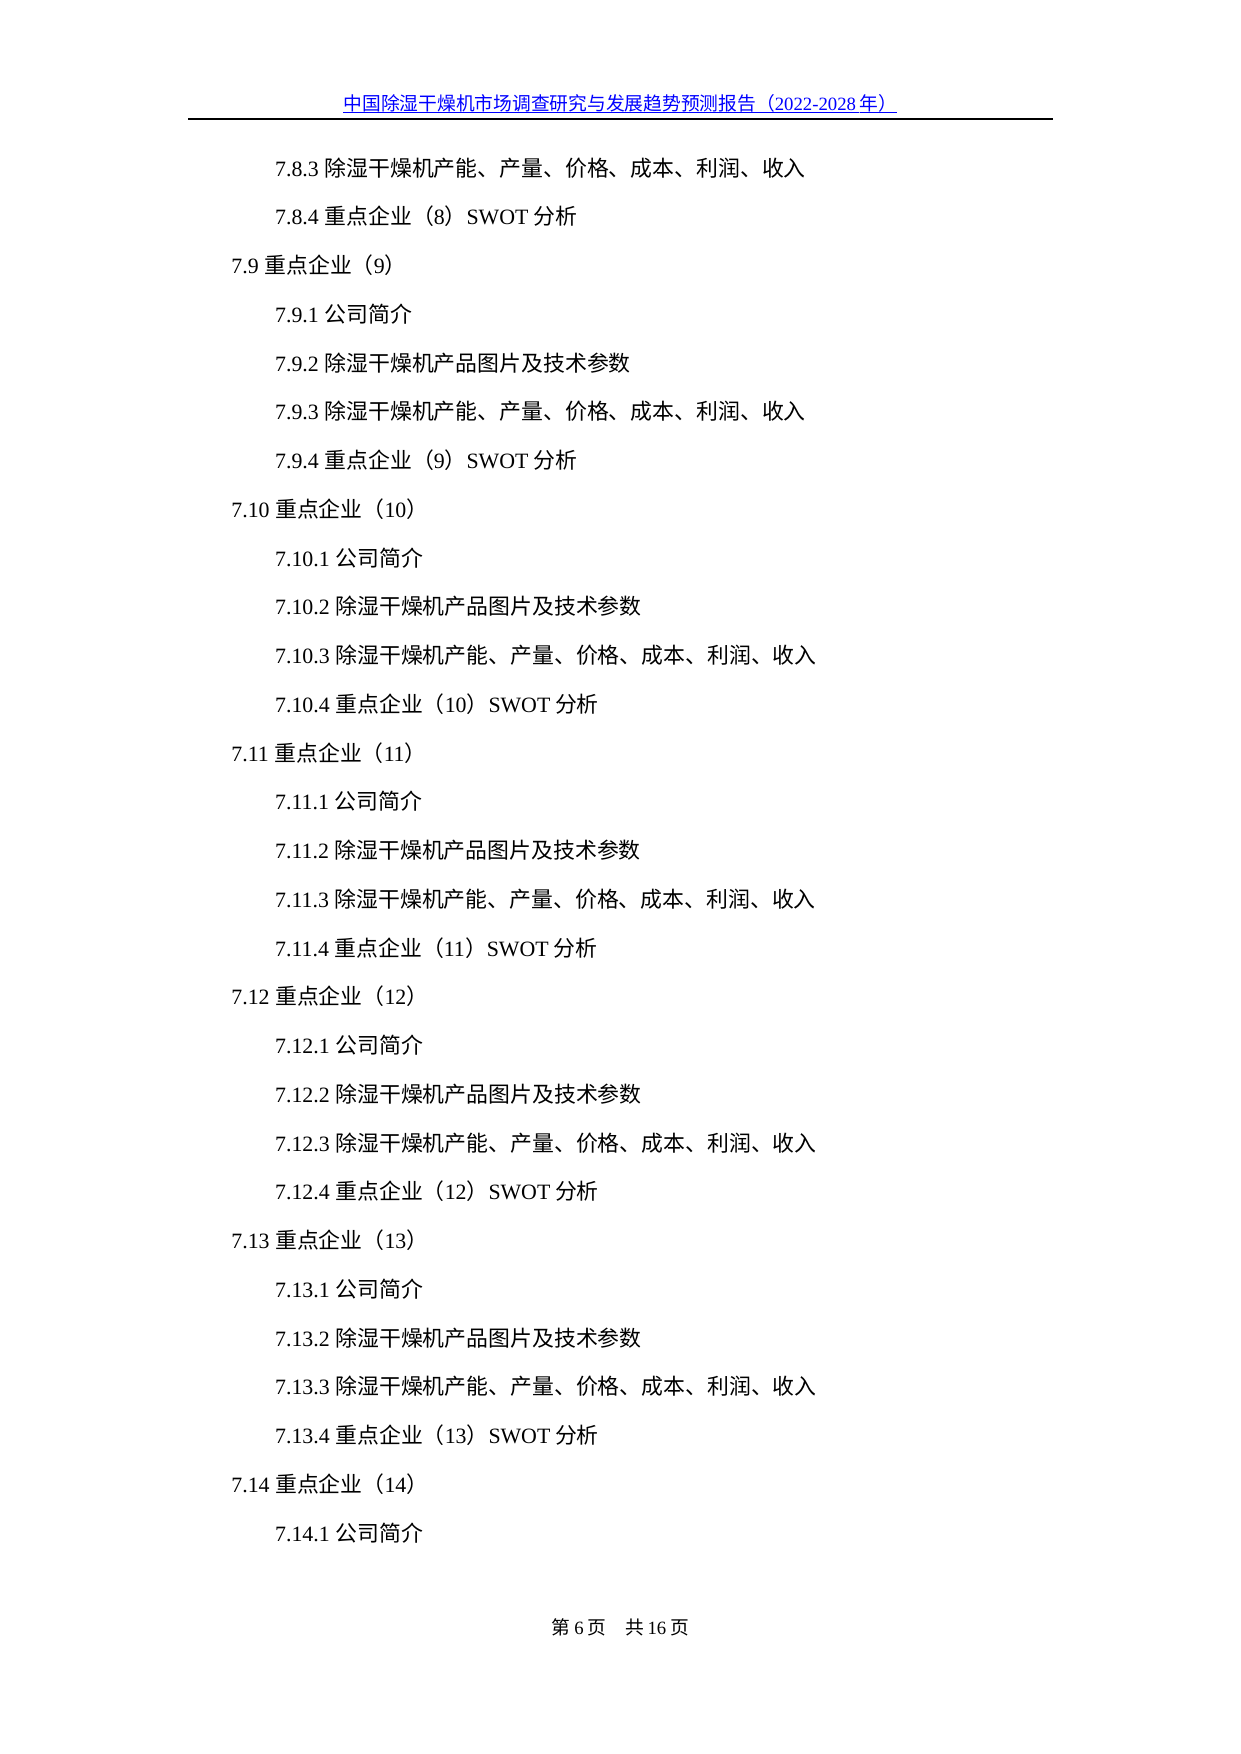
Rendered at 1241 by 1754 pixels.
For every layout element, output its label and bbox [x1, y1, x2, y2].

text [187, 150, 1053, 1548]
